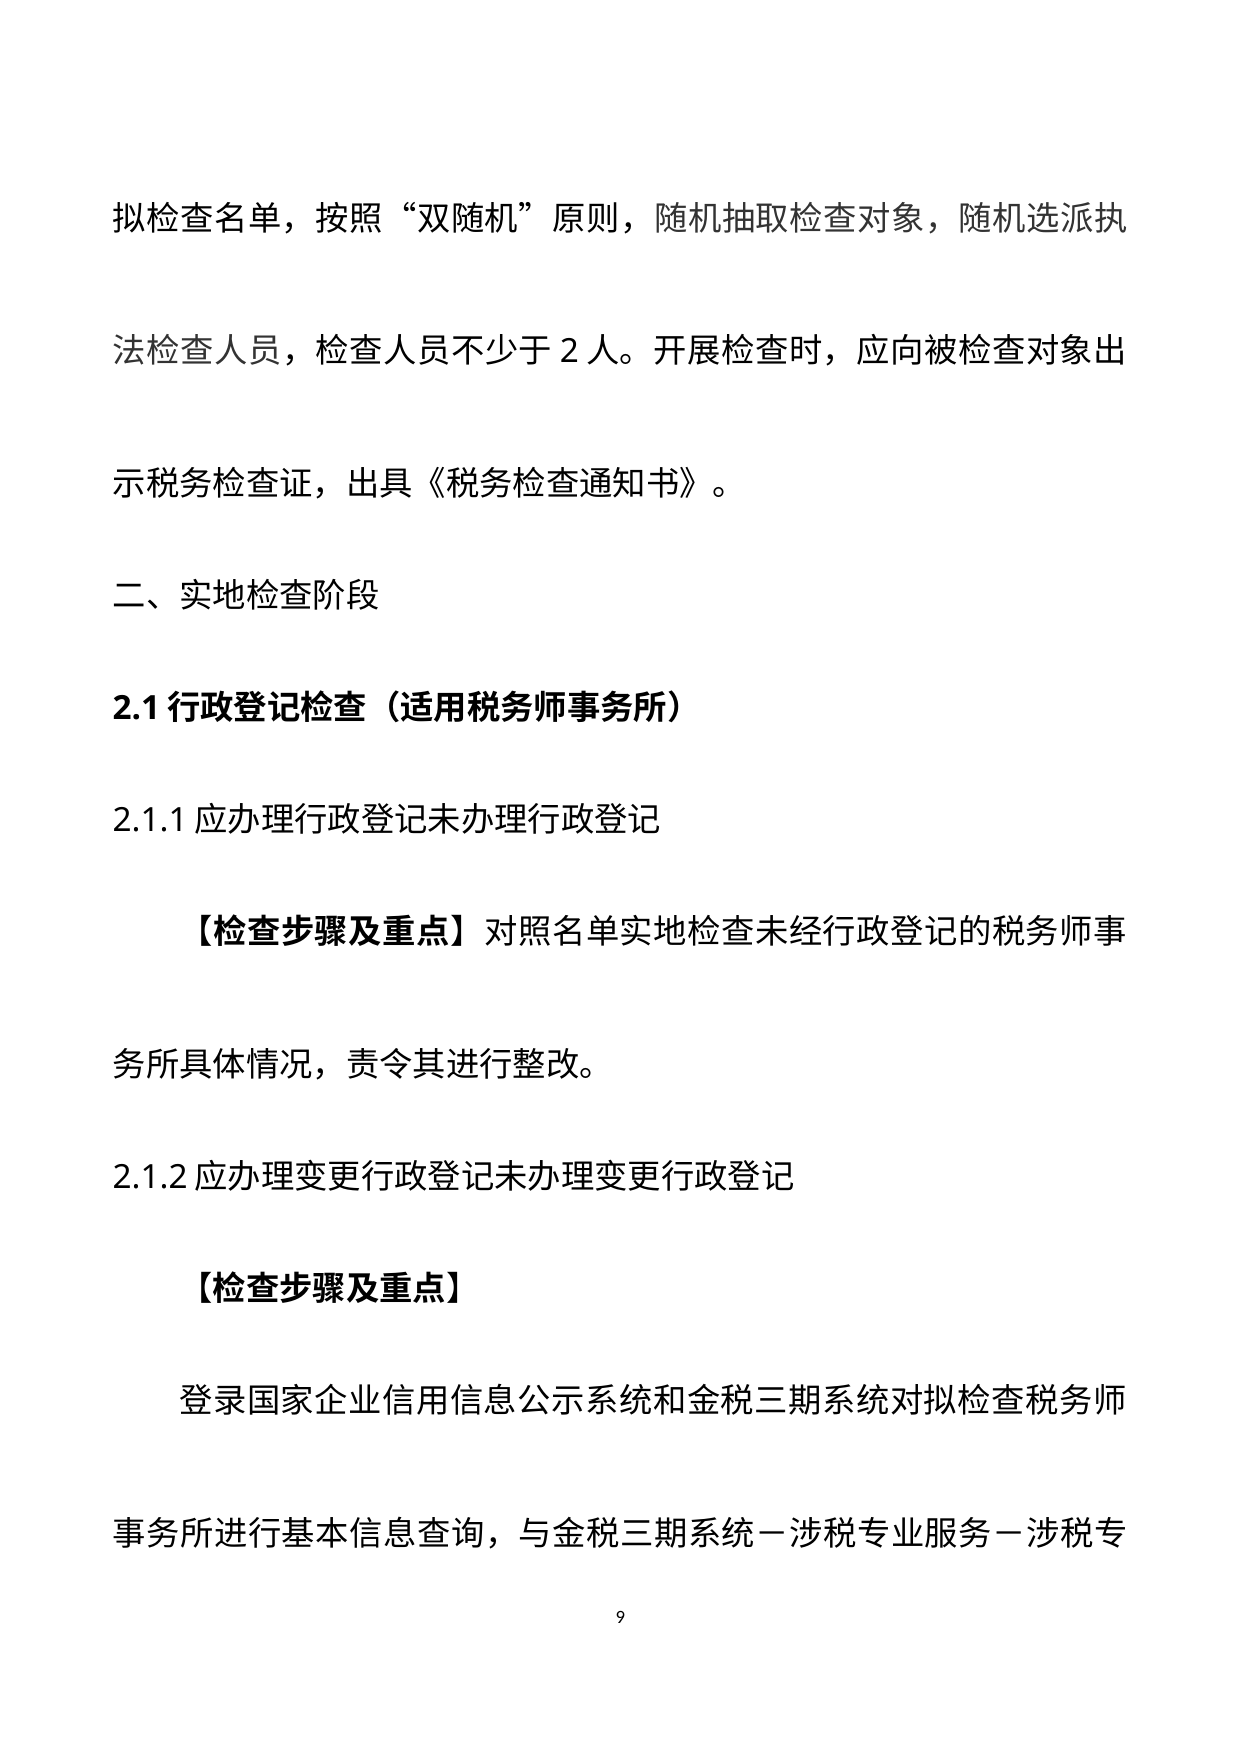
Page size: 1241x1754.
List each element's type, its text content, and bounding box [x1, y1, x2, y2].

list 2.1.1应办理行政登记未办理行政登记 [112, 773, 1128, 861]
list 【检查步骤及重点】对照名单实地检查未经行政登记的税务师事务所具体情况，责令其进行整改。 [112, 885, 1128, 1106]
list 2.1行政登记检查（适用税务师事务所） [112, 661, 1128, 749]
list 二、实地检查阶段 [112, 548, 1128, 637]
list 【检查步骤及重点】 [112, 1242, 1128, 1330]
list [112, 172, 1128, 524]
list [112, 1354, 1128, 1574]
list 2.1.2应办理变更行政登记未办理变更行政登记 [112, 1130, 1128, 1218]
